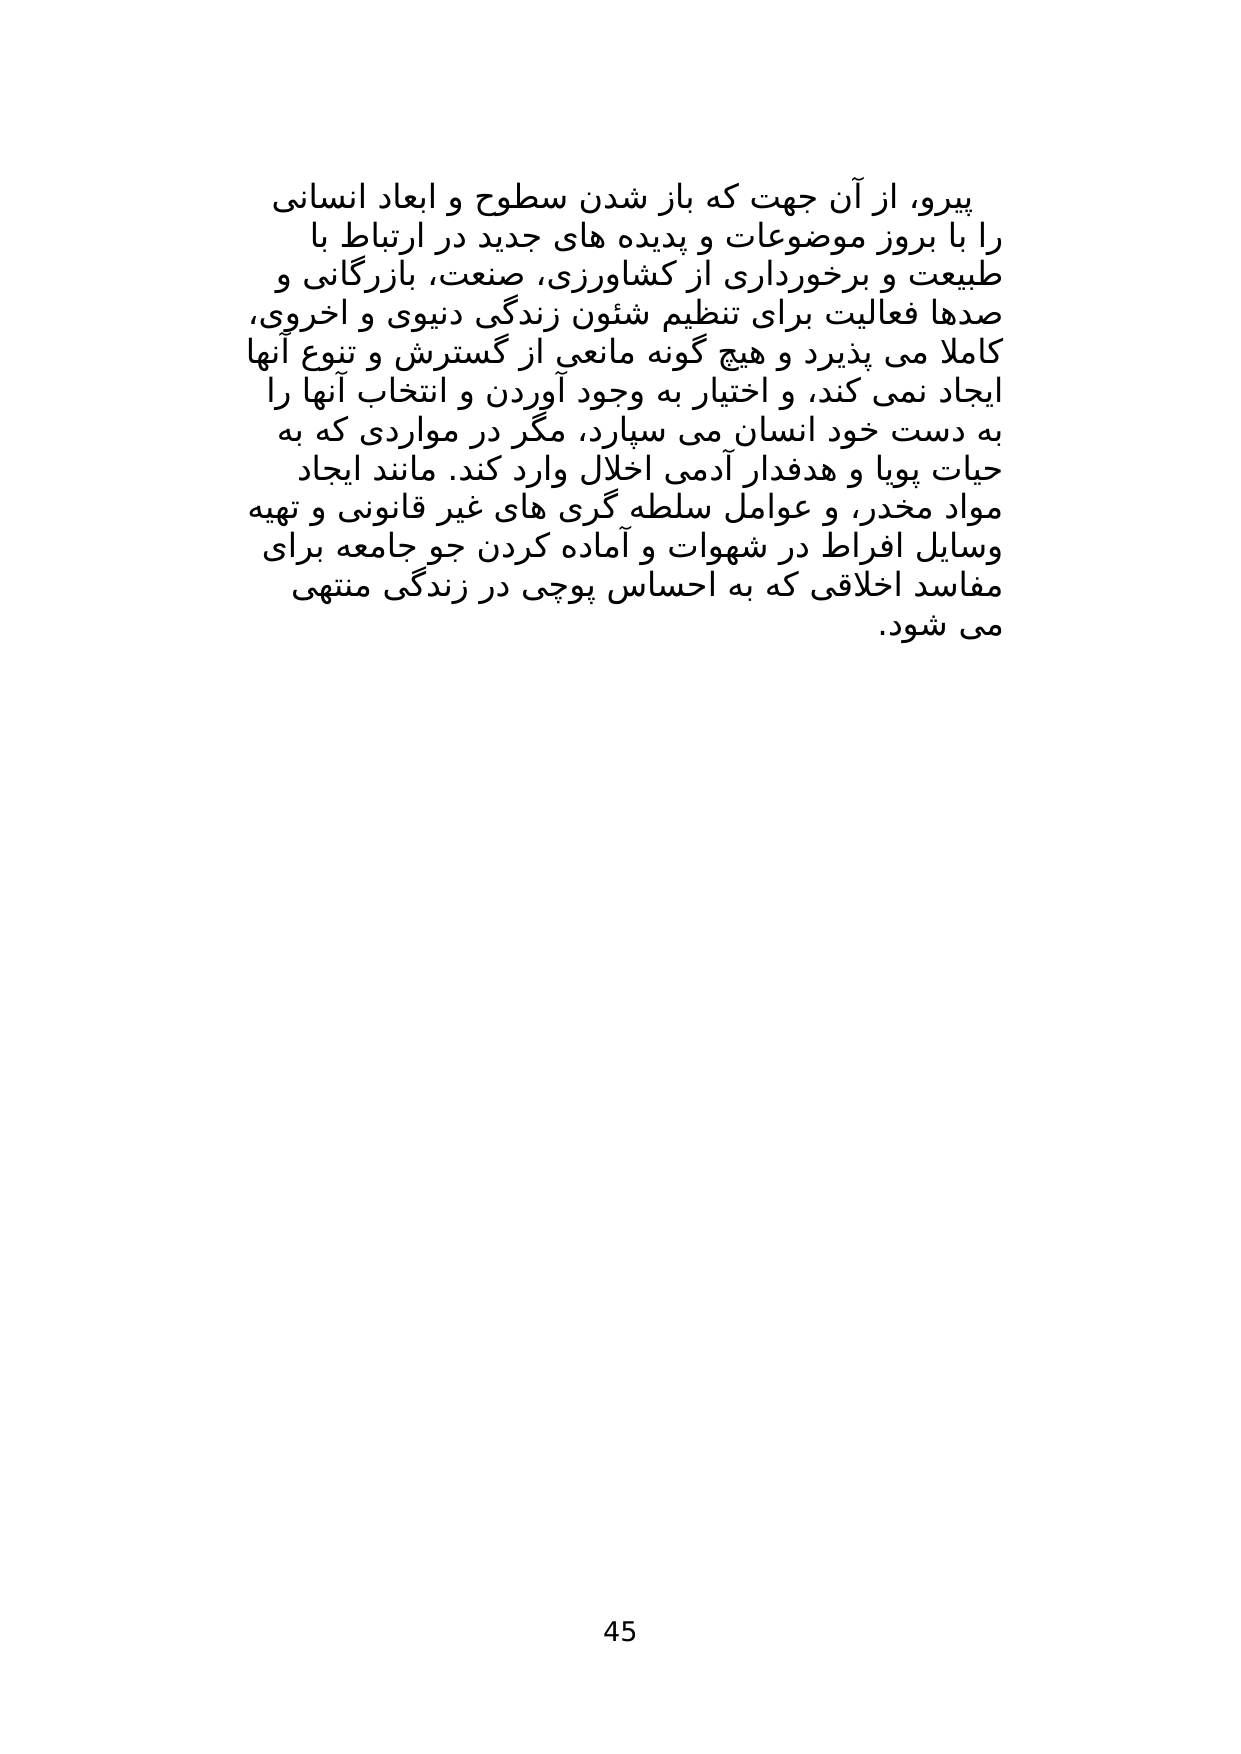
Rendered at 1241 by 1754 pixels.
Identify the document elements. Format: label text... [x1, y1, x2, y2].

text پيرو، از آن جهت كه باز شدن سطوح و ابعاد انسانى را با بروز موضوعات و پديده هاى جديد در ارتباط با طبيعت و برخوردارى از كشاورزى، صنعت، بازرگانى و صدها فعاليت براى تنظيم شئون زندگى دنيوى و اخروى، كاملا مى پذيرد و هيچ گونه مانعى از گسترش و تنوع آنها ايجاد نمى كند، و اختيار به وجود آوردن و انتخاب آنها را به دست خود انسان مى سپارد، مگر در مواردى كه به حيات پويا و هدفدار آدمى اخلال وارد كند. مانند ايجاد مواد مخدر، و عوامل سلطه گرى هاى غير قانونى و تهيه وسايل افراط در شهوات و آماده كردن جو جامعه براى مفاسد اخلاقى كه به احساس پوچى در زندگى منتهى مى شود. [236, 177, 1004, 643]
